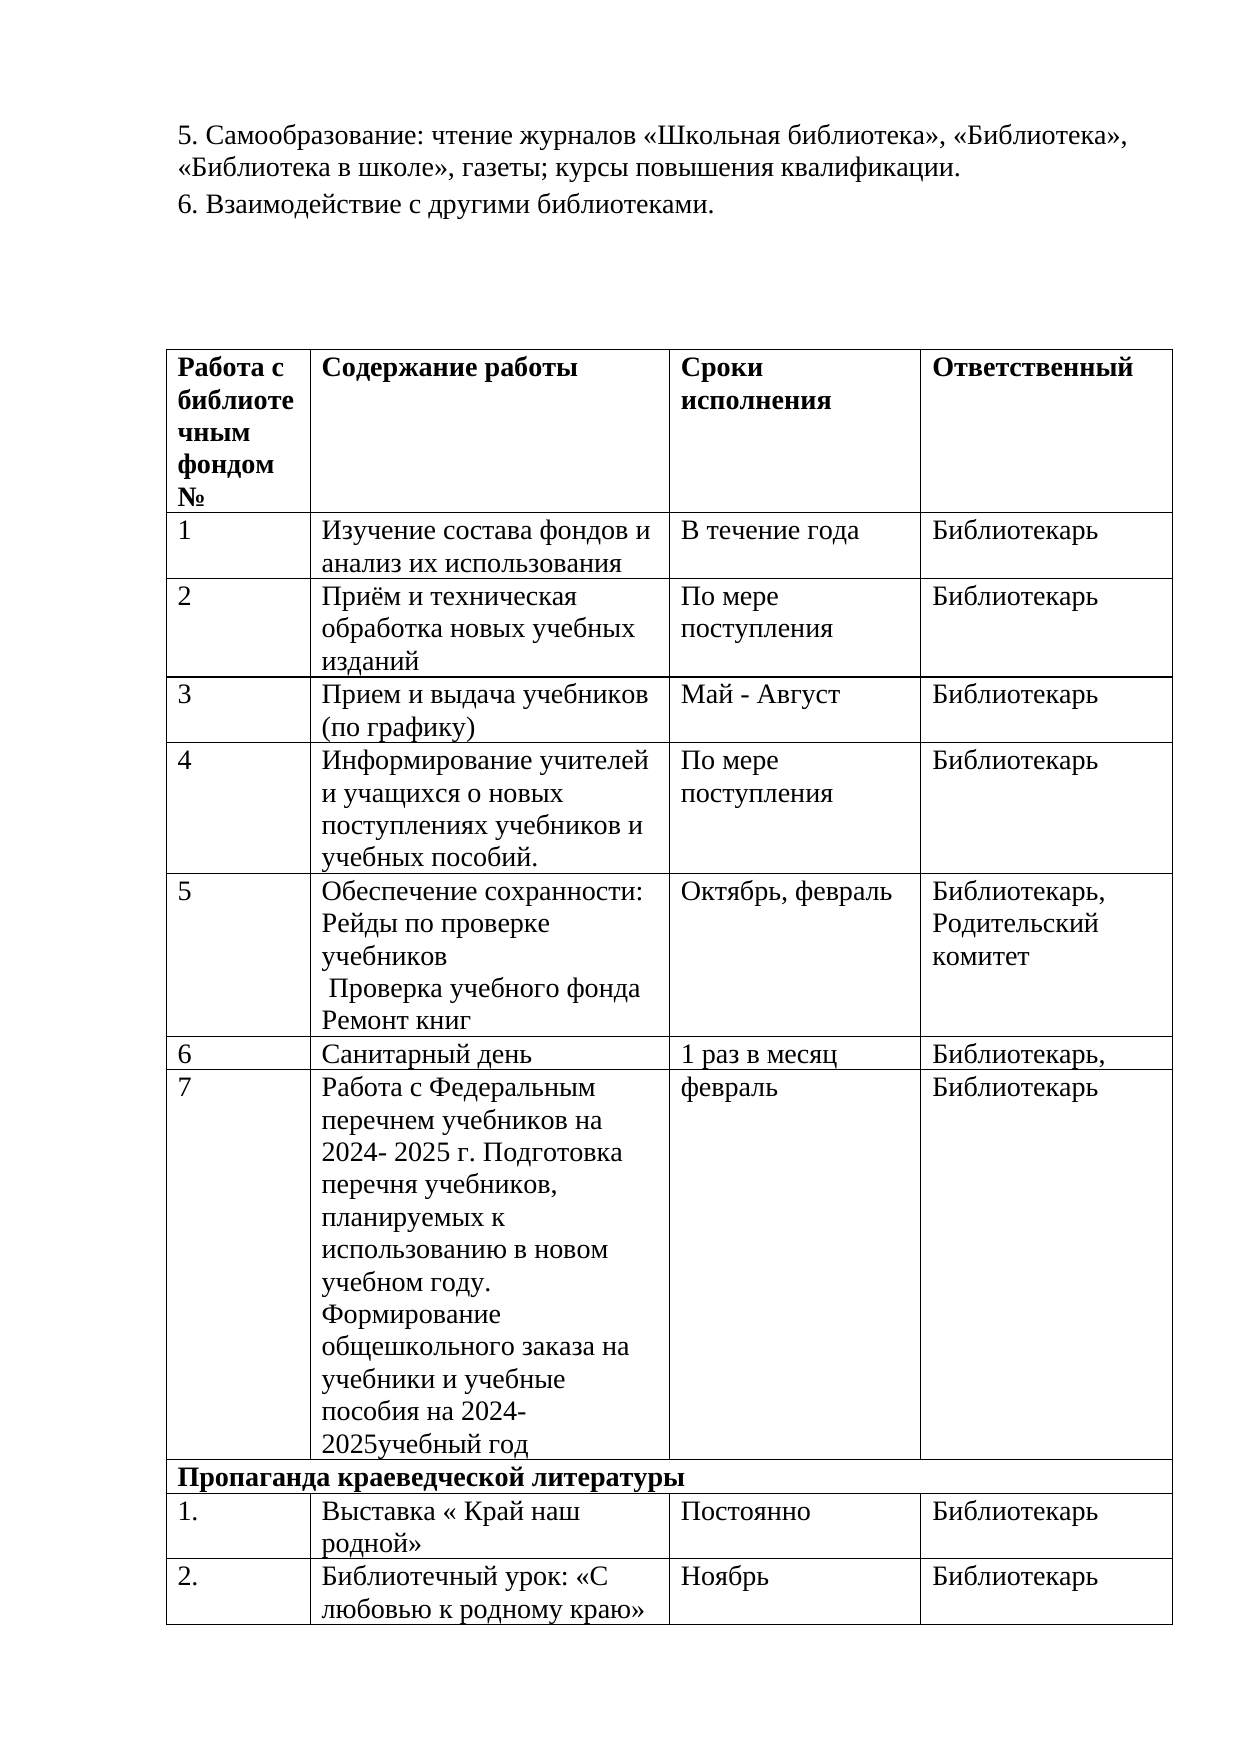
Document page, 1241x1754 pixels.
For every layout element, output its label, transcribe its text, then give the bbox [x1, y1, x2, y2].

table_cell Обеспечение сохранности: Рейды по проверке учебников Проверка учебного фонда Ремонт книг [311, 874, 669, 1036]
table_cell Библиотекарь [921, 513, 1172, 578]
table_cell Библиотекарь [921, 1070, 1172, 1459]
table_cell Библиотекарь [921, 743, 1172, 873]
table_cell Информирование учителей и учащихся о новых поступлениях учебников и учебных пособий. [311, 743, 669, 873]
table_cell Изучение состава фондов и анализ их использования [311, 513, 669, 578]
table_cell По мере поступления [670, 579, 920, 676]
table_cell Библиотекарь [921, 1494, 1172, 1558]
table_header Работа с библиотечным фондом № [167, 350, 310, 512]
text 6. Взаимодействие с другими библиотеками. [177, 187, 1152, 220]
table_cell 5 [167, 874, 310, 1036]
table_cell Библиотечный урок: «С любовью к родному краю» [311, 1559, 669, 1624]
table_cell Работа с Федеральным перечнем учебников на 2024- 2025 г. Подготовка перечня учебников, планируемых к использованию в новом учебном году. Формирование общешкольного заказа на учебники и учебные пособия на 2024-2025учебный год [311, 1070, 669, 1459]
table_cell Санитарный день [311, 1037, 669, 1069]
table_cell 7 [167, 1070, 310, 1459]
table_cell Постоянно [670, 1494, 920, 1558]
table_cell 6 [167, 1037, 310, 1069]
table_cell 4 [167, 743, 310, 873]
table_cell Пропаганда краеведческой литературы [167, 1460, 1172, 1492]
text 5. Самообразование: чтение журналов «Школьная библиотека», «Библиотека», «Библиотека в школе», газеты; курсы повышения квалификации. [177, 118, 1152, 183]
table_cell 1 [167, 513, 310, 578]
table_cell Библиотекарь, [921, 1037, 1172, 1069]
table_cell Приём и техническая обработка новых учебных изданий [311, 579, 669, 676]
table_cell Май - Август [670, 678, 920, 742]
table_cell Библиотекарь [921, 678, 1172, 742]
table_cell В течение года [670, 513, 920, 578]
table_header Сроки исполнения [670, 350, 920, 512]
table_header Ответственный [921, 350, 1172, 512]
table_cell февраль [670, 1070, 920, 1459]
table_header Содержание работы [311, 350, 669, 512]
table_cell 2 [167, 579, 310, 676]
table_cell Библиотекарь [921, 579, 1172, 676]
table_cell 3 [167, 678, 310, 742]
table_cell По мере поступления [670, 743, 920, 873]
table_cell Выставка « Край наш родной» [311, 1494, 669, 1558]
table_cell Библиотекарь [921, 1559, 1172, 1624]
table_cell 2. [167, 1559, 310, 1624]
table_cell Ноябрь [670, 1559, 920, 1624]
table_cell Прием и выдача учебников (по графику) [311, 678, 669, 742]
table_cell Библиотекарь, Родительский комитет [921, 874, 1172, 1036]
table_cell Октябрь, февраль [670, 874, 920, 1036]
table_cell 1 раз в месяц [670, 1037, 920, 1069]
table_cell 1. [167, 1494, 310, 1558]
